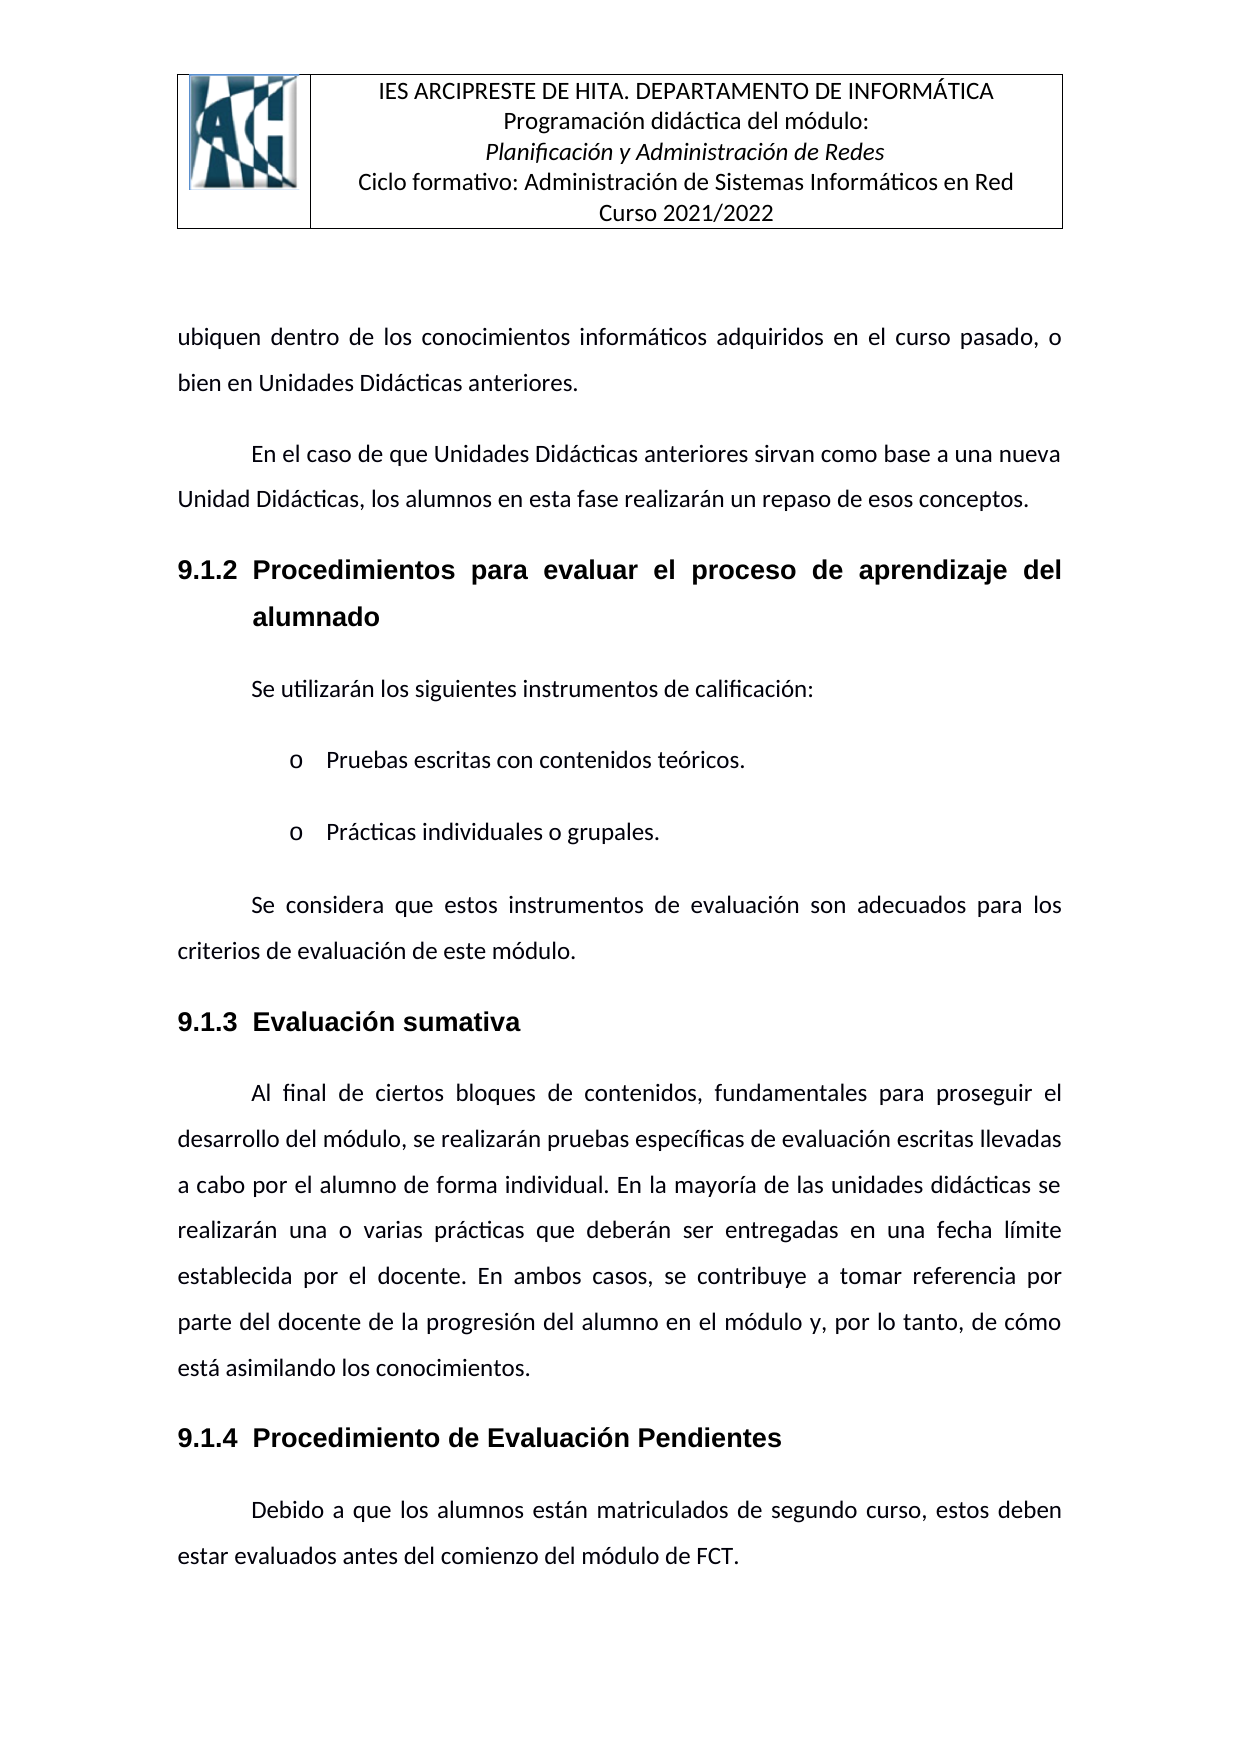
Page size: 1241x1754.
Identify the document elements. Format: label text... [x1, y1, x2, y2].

subtitle Procedimiento de Evaluación Pendientes [177, 1422, 1063, 1454]
text Se considera que estos instrumentos de evaluación son adecuados para los criterios de evaluación de este módulo. [177, 889, 1063, 965]
subtitle Evaluación sumativa [177, 1006, 1063, 1037]
text Debido a que los alumnos están matriculados de segundo curso, estos deben estar evaluados antes del comienzo del módulo de FCT. [177, 1494, 1063, 1571]
text Al final de ciertos bloques de contenidos, fundamentales para proseguir el desarrollo del módulo, se realizarán pruebas específicas de evaluación escritas llevadas a cabo por el alumno de forma individual. En la mayoría de las unidades didácticas se realizarán una o varias prácticas que deberán ser entregadas en una fecha límite establecida por el docente. En ambos casos, se contribuye a tomar referencia por parte del docente de la progresión del alumno en el módulo y, por lo tanto, de cómo está asimilando los conocimientos. [177, 1077, 1063, 1382]
text Se utilizarán los siguientes instrumentos de calificación: [177, 673, 1063, 704]
text En el caso de que Unidades Didácticas anteriores sirvan como base a una nueva Unidad Didácticas, los alumnos en esta fase realizarán un repaso de esos conceptos. [177, 438, 1063, 514]
picture [187, 74, 300, 190]
list Pruebas escritas con contenidos teóricos. [288, 744, 1063, 776]
subtitle Procedimientos para evaluar el proceso de aprendizaje del alumnado [177, 554, 1063, 632]
list Prácticas individuales o grupales. [288, 816, 1063, 848]
